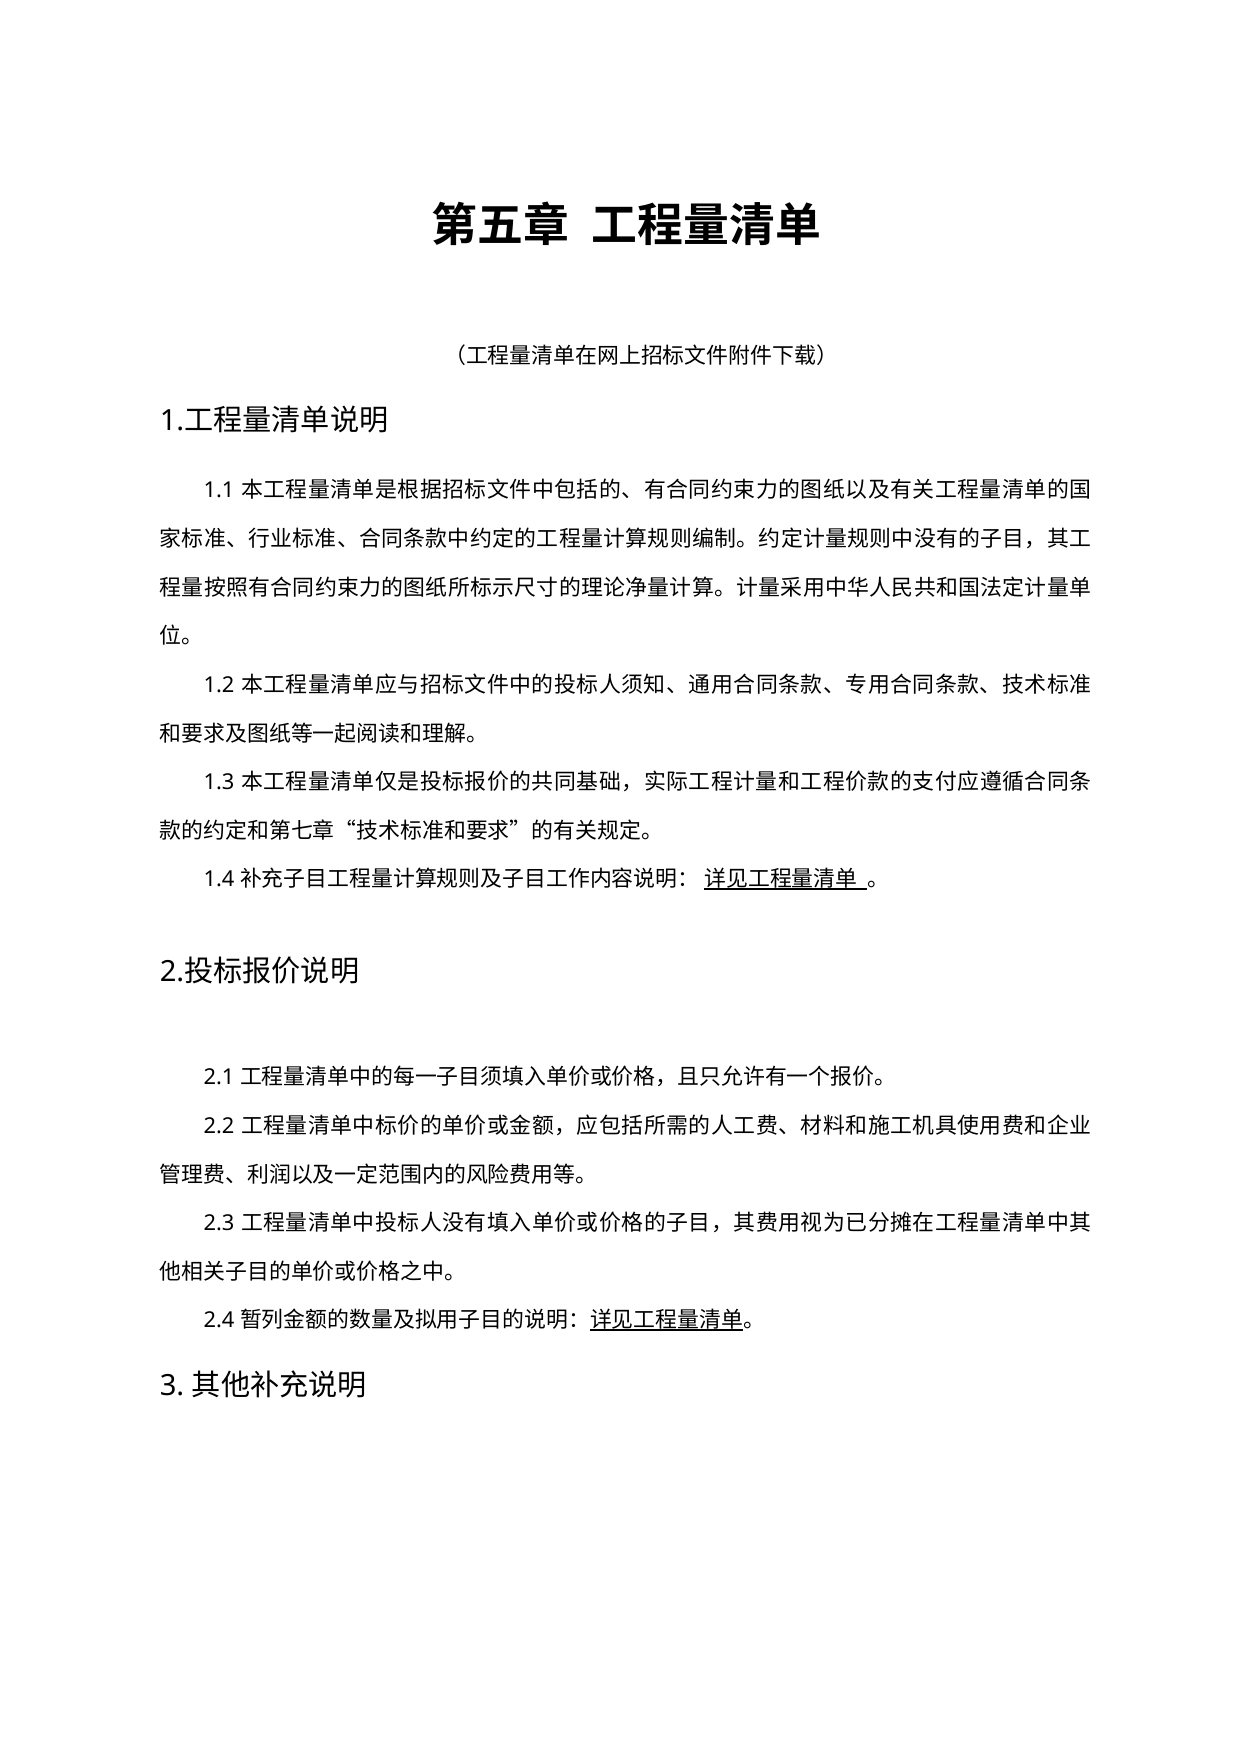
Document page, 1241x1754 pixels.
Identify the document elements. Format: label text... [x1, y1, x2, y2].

subtitle 工程量清单 [159, 172, 1093, 270]
text 2.4 暂列金额的数量及拟用子目的说明：详见工程量清单。 [159, 1302, 1093, 1334]
text 2.1 工程量清单中的每一子目须填入单价或价格，且只允许有一个报价。 [159, 1059, 1093, 1092]
text 1.4 补充子目工程量计算规则及子目工作内容说明： 详见工程量清单 。 [159, 861, 1093, 893]
text 1.1 本工程量清单是根据招标文件中包括的、有合同约束力的图纸以及有关工程量清单的国家标准、行业标准、合同条款中约定的工程量计算规则编制。约定计量规则中没有的子目，其工程量按照有合同约束力的图纸所标示尺寸的理论净量计算。计量采用中华人民共和国法定计量单位。 [159, 472, 1093, 651]
text 1.3 本工程量清单仅是投标报价的共同基础，实际工程计量和工程价款的支付应遵循合同条款的约定和第七章“技术标准和要求”的有关规定。 [159, 763, 1093, 845]
text 1.工程量清单说明 [159, 386, 1093, 451]
text 2.3 工程量清单中投标人没有填入单价或价格的子目，其费用视为已分摊在工程量清单中其他相关子目的单价或价格之中。 [159, 1204, 1093, 1286]
text 3. 其他补充说明 [159, 1350, 1093, 1415]
subtitle 2.投标报价说明 [159, 936, 1093, 1001]
text （工程量清单在网上招标文件附件下载） [159, 337, 1093, 370]
text 2.2 工程量清单中标价的单价或金额，应包括所需的人工费、材料和施工机具使用费和企业管理费、利润以及一定范围内的风险费用等。 [159, 1107, 1093, 1189]
text 1.2 本工程量清单应与招标文件中的投标人须知、通用合同条款、专用合同条款、技术标准和要求及图纸等一起阅读和理解。 [159, 666, 1093, 748]
